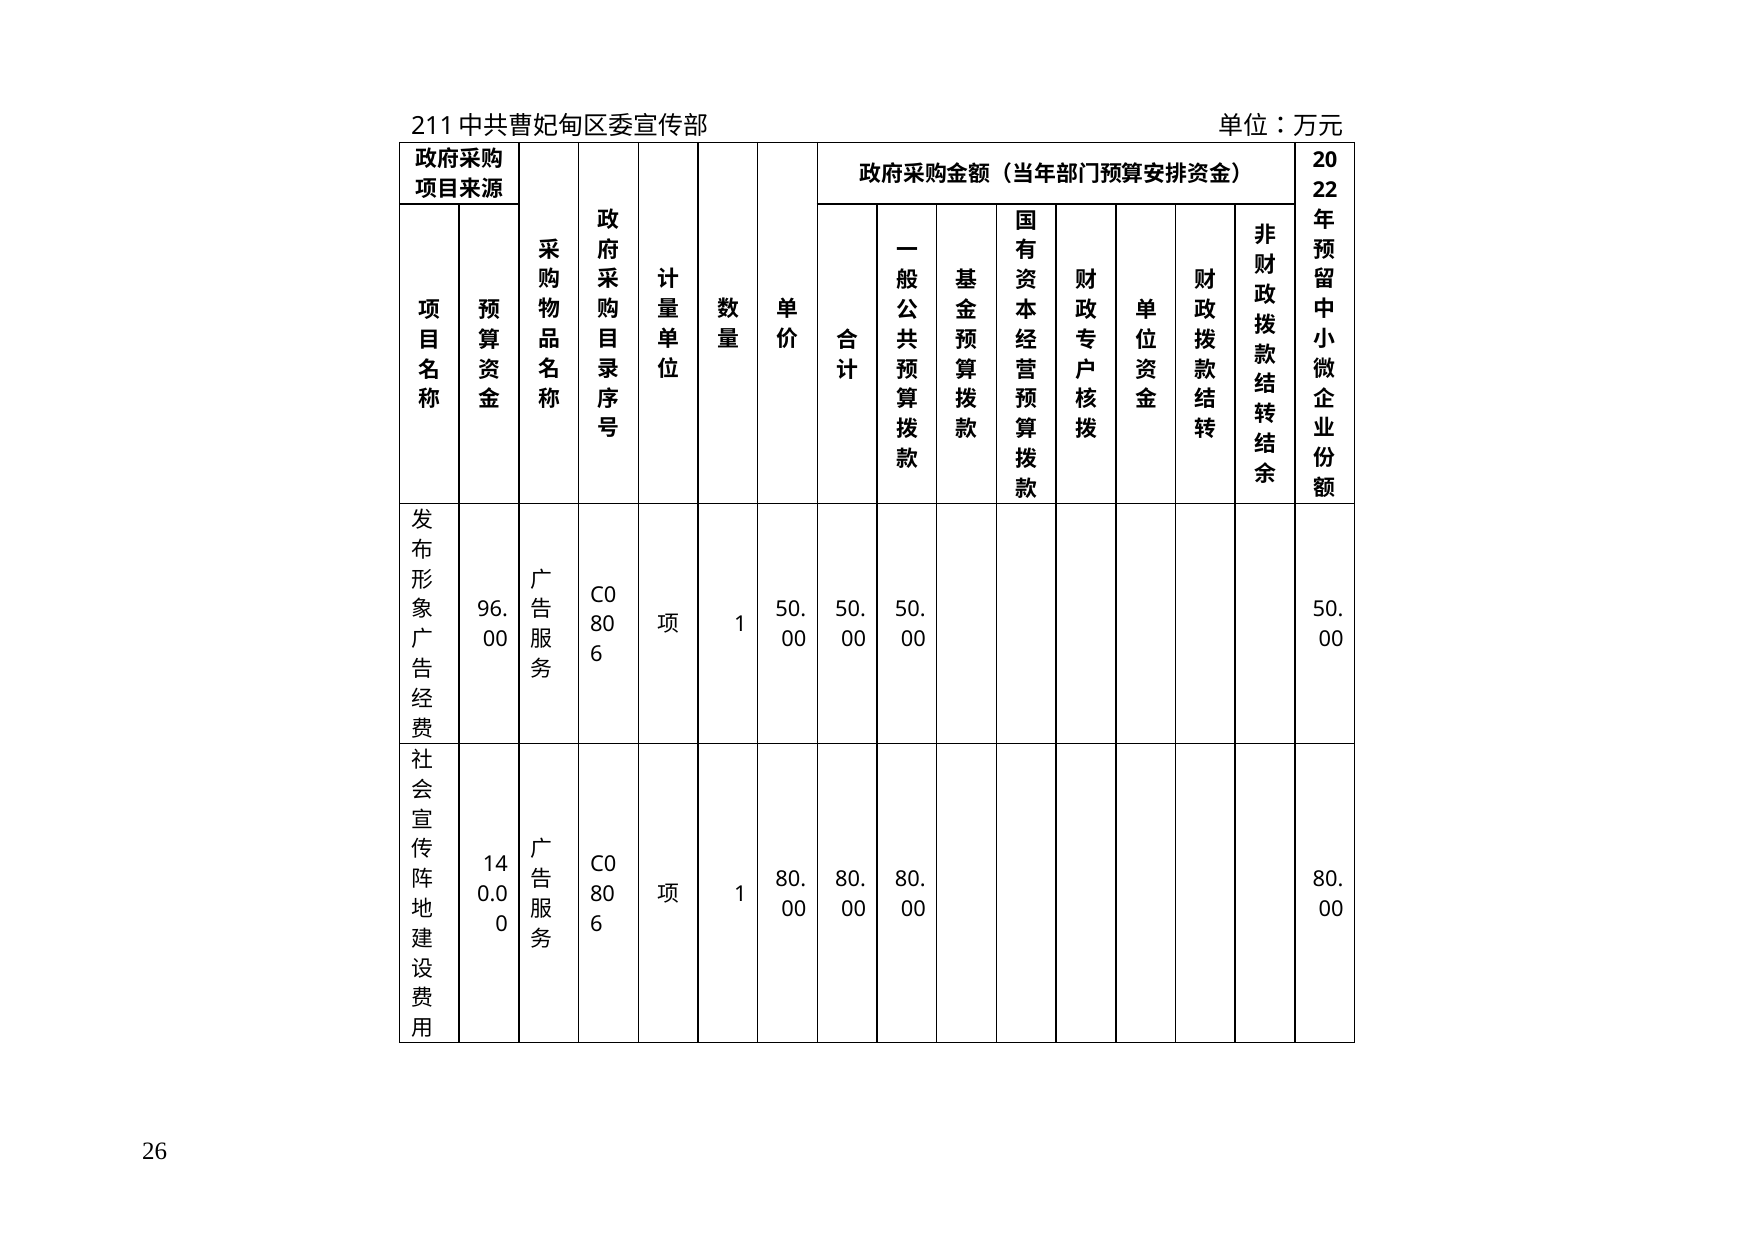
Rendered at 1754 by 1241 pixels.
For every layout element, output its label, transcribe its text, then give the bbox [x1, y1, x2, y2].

table_cell [1176, 504, 1234, 742]
table_cell 50.00 [818, 504, 876, 742]
table_cell 国有资本经营预算拨款 [997, 205, 1055, 502]
table_cell [1057, 504, 1115, 742]
table_cell 项 [639, 504, 697, 742]
table_cell 140.00 [460, 744, 518, 1042]
table_cell 50.00 [878, 504, 936, 742]
table_cell 数量 [699, 143, 757, 502]
table_cell 采购物品名称 [520, 143, 578, 502]
table_cell 单价 [758, 143, 817, 502]
table_cell [1117, 504, 1175, 742]
table_cell 一般公共预算拨款 [878, 205, 936, 502]
table_header 211中共曹妃甸区委宣传部 [400, 108, 817, 142]
table_cell 广告服务 [520, 504, 578, 742]
table_cell 预算 资金 [460, 205, 518, 502]
table_cell C0806 [579, 504, 638, 742]
table_cell [937, 744, 996, 1042]
table_cell 政府采购目录序号 [579, 143, 638, 502]
table_cell 单位 资金 [1117, 205, 1175, 502]
table_cell 50.00 [1296, 504, 1354, 742]
table_cell 广告服务 [520, 744, 578, 1042]
table_cell 合计 [818, 205, 876, 502]
table_cell [937, 504, 996, 742]
table_cell 50.00 [758, 504, 817, 742]
table_cell 80.00 [758, 744, 817, 1042]
table_cell [1176, 744, 1234, 1042]
table_cell 发布形象广告经费 [400, 504, 458, 742]
table_cell [1057, 744, 1115, 1042]
table_cell C0806 [579, 744, 638, 1042]
table_cell 非财政 拨款结 转结余 [1236, 205, 1294, 502]
table_cell 96.00 [460, 504, 518, 742]
table_header 单位：万元 [818, 108, 1354, 142]
table_cell 80.00 [818, 744, 876, 1042]
table_cell 政府采购金额（当年部门预算安排资金） [818, 143, 1294, 203]
table_cell 基金预算拨款 [937, 205, 996, 502]
table_cell 财政拨 款结转 [1176, 205, 1234, 502]
table_cell [1236, 504, 1294, 742]
table_cell 社会宣传阵地建设费用 [400, 744, 458, 1042]
table_cell 政府采购项目来源 [400, 143, 518, 203]
table_cell [1117, 744, 1175, 1042]
table_cell [1236, 744, 1294, 1042]
table_cell 项 [639, 744, 697, 1042]
table_cell 1 [699, 744, 757, 1042]
table_cell [997, 504, 1055, 742]
table_cell 计量 单位 [639, 143, 697, 502]
table_cell 80.00 [1296, 744, 1354, 1042]
table_cell [997, 744, 1055, 1042]
table_cell 财政专户核拨 [1057, 205, 1115, 502]
table_cell 1 [699, 504, 757, 742]
table_cell 2022年 预留中 小微企 业份额 [1296, 143, 1354, 502]
table_cell 80.00 [878, 744, 936, 1042]
table_cell 项目名称 [400, 205, 458, 502]
